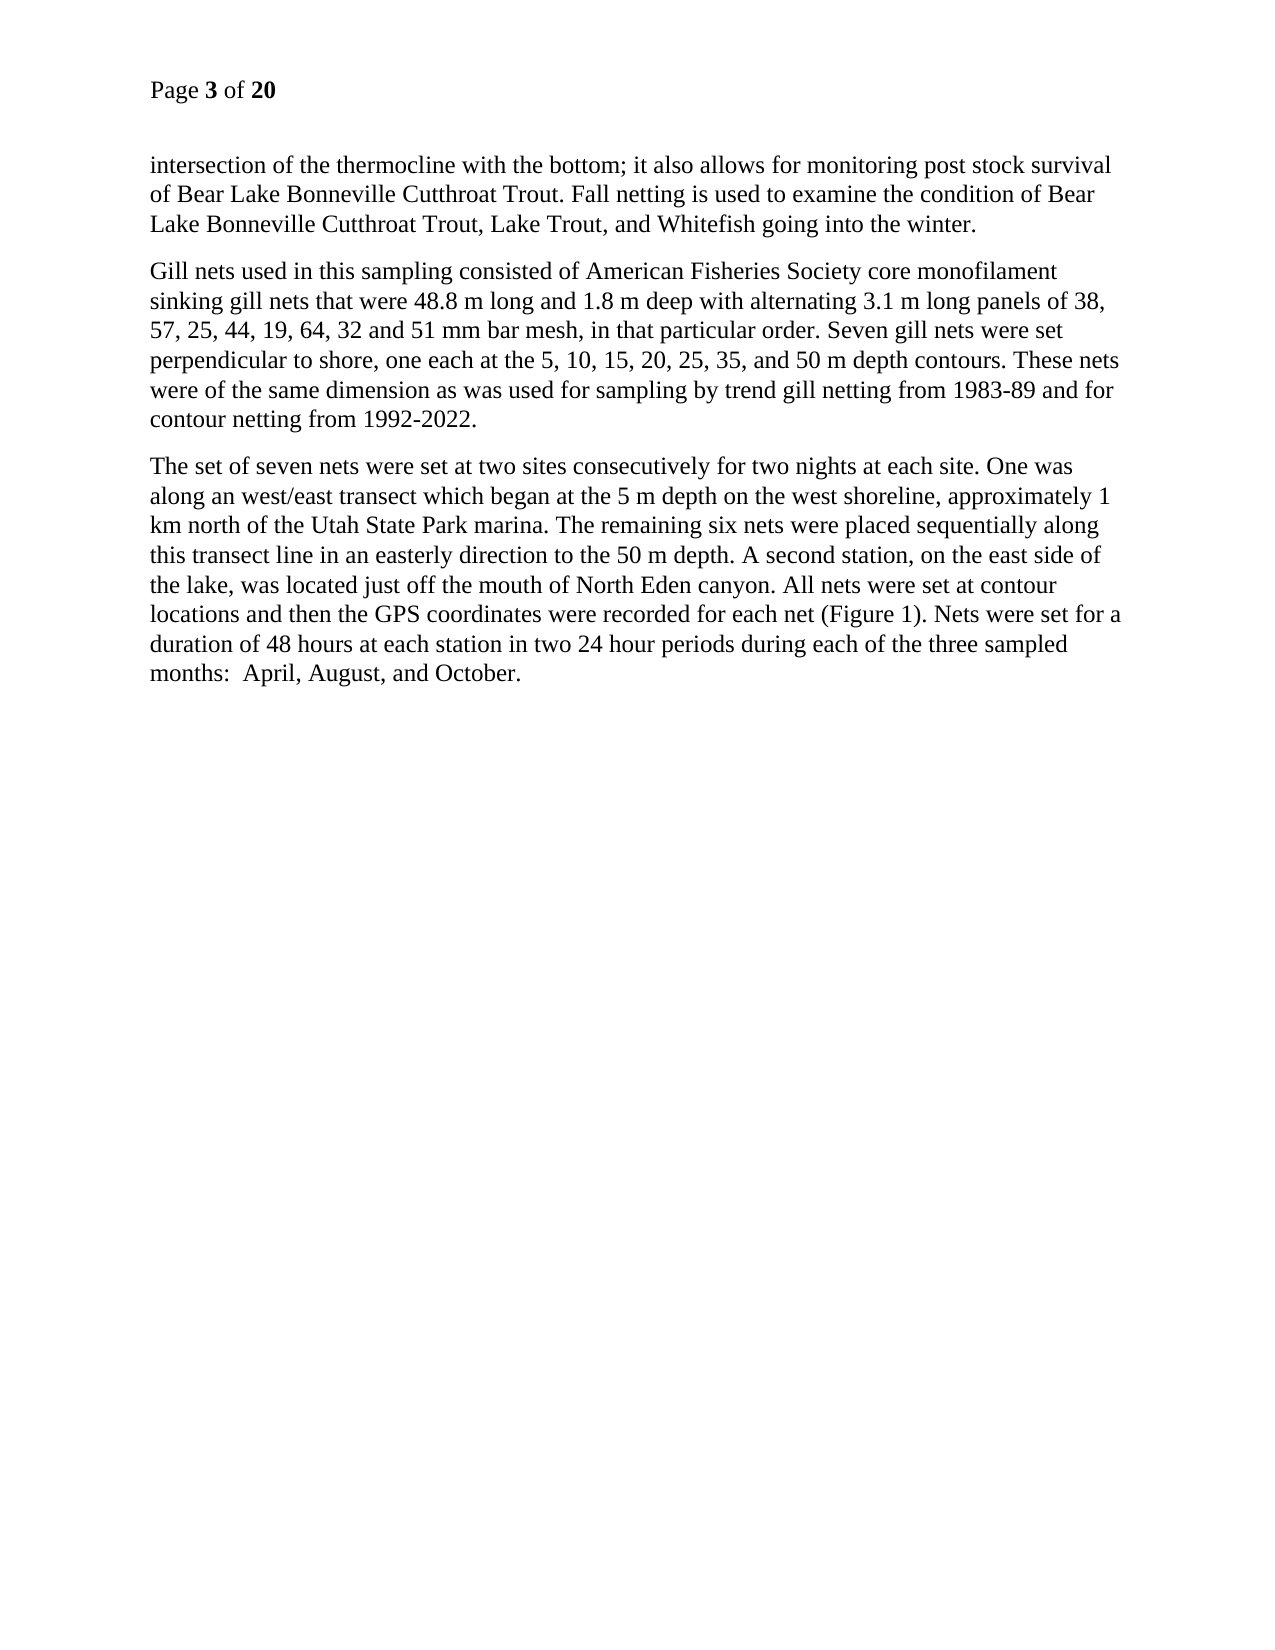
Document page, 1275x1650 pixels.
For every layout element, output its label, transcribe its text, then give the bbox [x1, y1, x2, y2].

text The set of seven nets were set at two sites consecutively for two nights at each site. One was along an west/east transect which began at the 5 m depth on the west shoreline, approximately 1 km north of the Utah State Park marina. The remaining six nets were placed sequentially along this transect line in an easterly direction to the 50 m depth. A second station, on the east side of the lake, was located just off the mouth of North Eden canyon. All nets were set at contour locations and then the GPS coordinates were recorded for each net (Figure 1). Nets were set for a duration of 48 hours at each station in two 24 hour periods during each of the three sampled months: April, August, and October. [149, 451, 1124, 687]
text Gill nets used in this sampling consisted of American Fisheries Society core monofilament sinking gill nets that were 48.8 m long and 1.8 m deep with alternating 3.1 m long panels of 38, 57, 25, 44, 19, 64, 32 and 51 mm bar mesh, in that particular order. Seven gill nets were set perpendicular to shore, one each at the 5, 10, 15, 20, 25, 35, and 50 m depth contours. These nets were of the same dimension as was used for sampling by trend gill netting from 1983-89 and for contour netting from 1992-2022. [149, 256, 1124, 433]
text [149, 150, 1124, 238]
